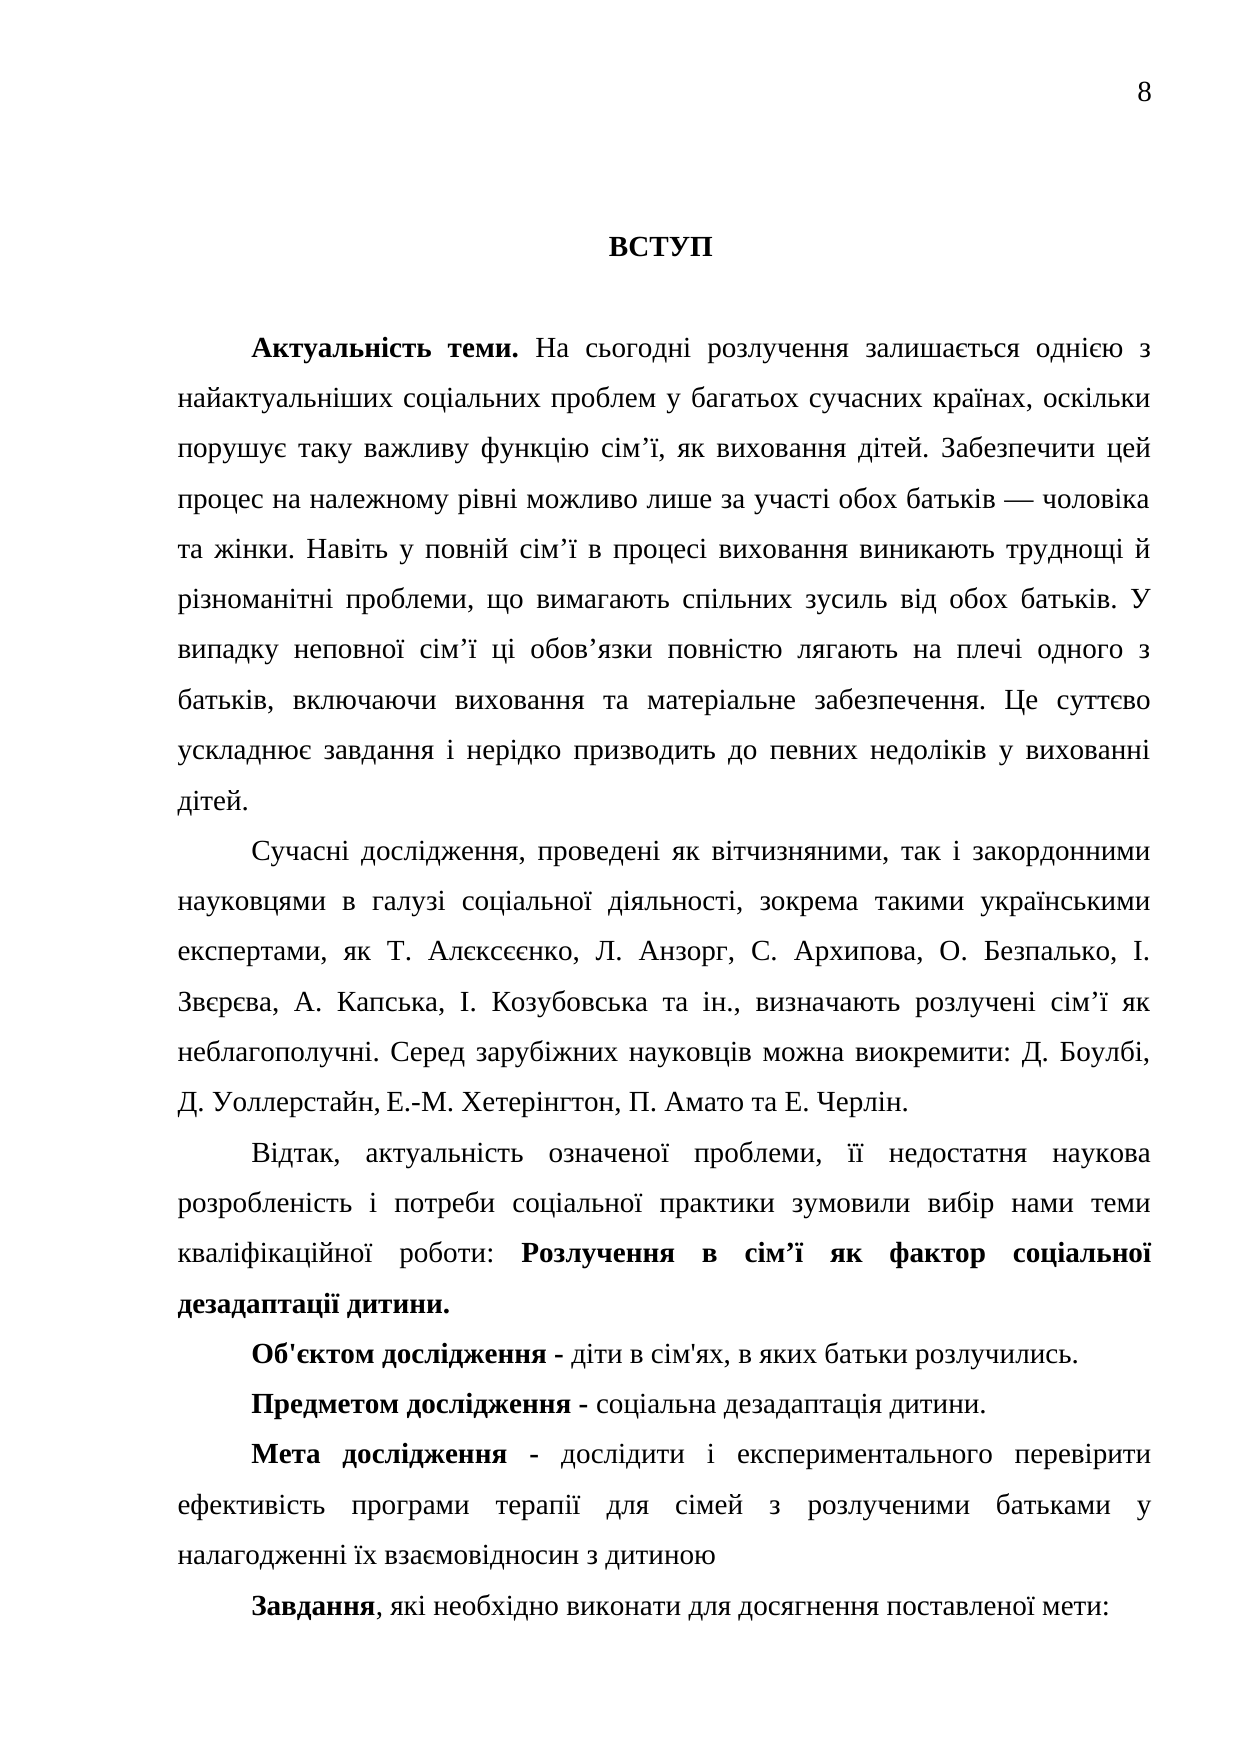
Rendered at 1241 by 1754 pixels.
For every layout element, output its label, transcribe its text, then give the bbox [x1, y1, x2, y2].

text ВСТУП [177, 229, 1152, 263]
text Актуальність теми. На сьогодні розлучення залишається однією з найактуальніших соціальних проблем у багатьох сучасних країнах, оскільки порушує таку важливу функцію сім’ї, як виховання дітей. Забезпечити цей процес на належному рівні можливо лише за участі обох батьків — чоловіка та жінки. Навіть у повній сім’ї в процесі виховання виникають труднощі й різноманітні проблеми, що вимагають спільних зусиль від обох батьків. У випадку неповної сім’ї ці обов’язки повністю лягають на плечі одного з батьків, включаючи виховання та матеріальне забезпечення. Це суттєво ускладнює завдання і нерідко призводить до певних недоліків у вихованні дітей. [177, 330, 1152, 816]
text Предметом дослідження - соціальна дезадаптація дитини. [177, 1386, 1152, 1420]
text Об'єктом дослідження - діти в сім'ях, в яких батьки розлучились. [177, 1336, 1152, 1369]
text Сучасні дослідження, проведені як вітчизняними, так і закордонними науковцями в галузі соціальної діяльності, зокрема такими українськими експертами, як Т. Алєксєєнко, Л. Анзорг, С. Архипова, О. Безпалько, І. Звєрєва, А. Капська, І. Козубовська та ін., визначають розлучені сім’ї як неблагополучні. Серед зарубіжних науковців можна виокремити: Д. Боулбі, Д. Уоллерстайн, Е.-М. Хетерінгтон, П. Амато та Е. Черлін. [177, 833, 1152, 1118]
text Мета дослідження - дослідити і експериментального перевірити ефективість програми терапії для сімей з розлученими батьками у налагодженні їх взаємовідносин з дитиною [177, 1437, 1152, 1571]
text Завдання, які необхідно виконати для досягнення поставленої мети: [177, 1588, 1152, 1621]
text Відтак, актуальність означеної проблеми, її недостатня наукова розробленість і потреби соціальної практики зумовили вибір нами теми кваліфікаційної роботи: Розлучення в сім’ї як фактор соціальної дезадаптації дитини. [177, 1135, 1152, 1319]
